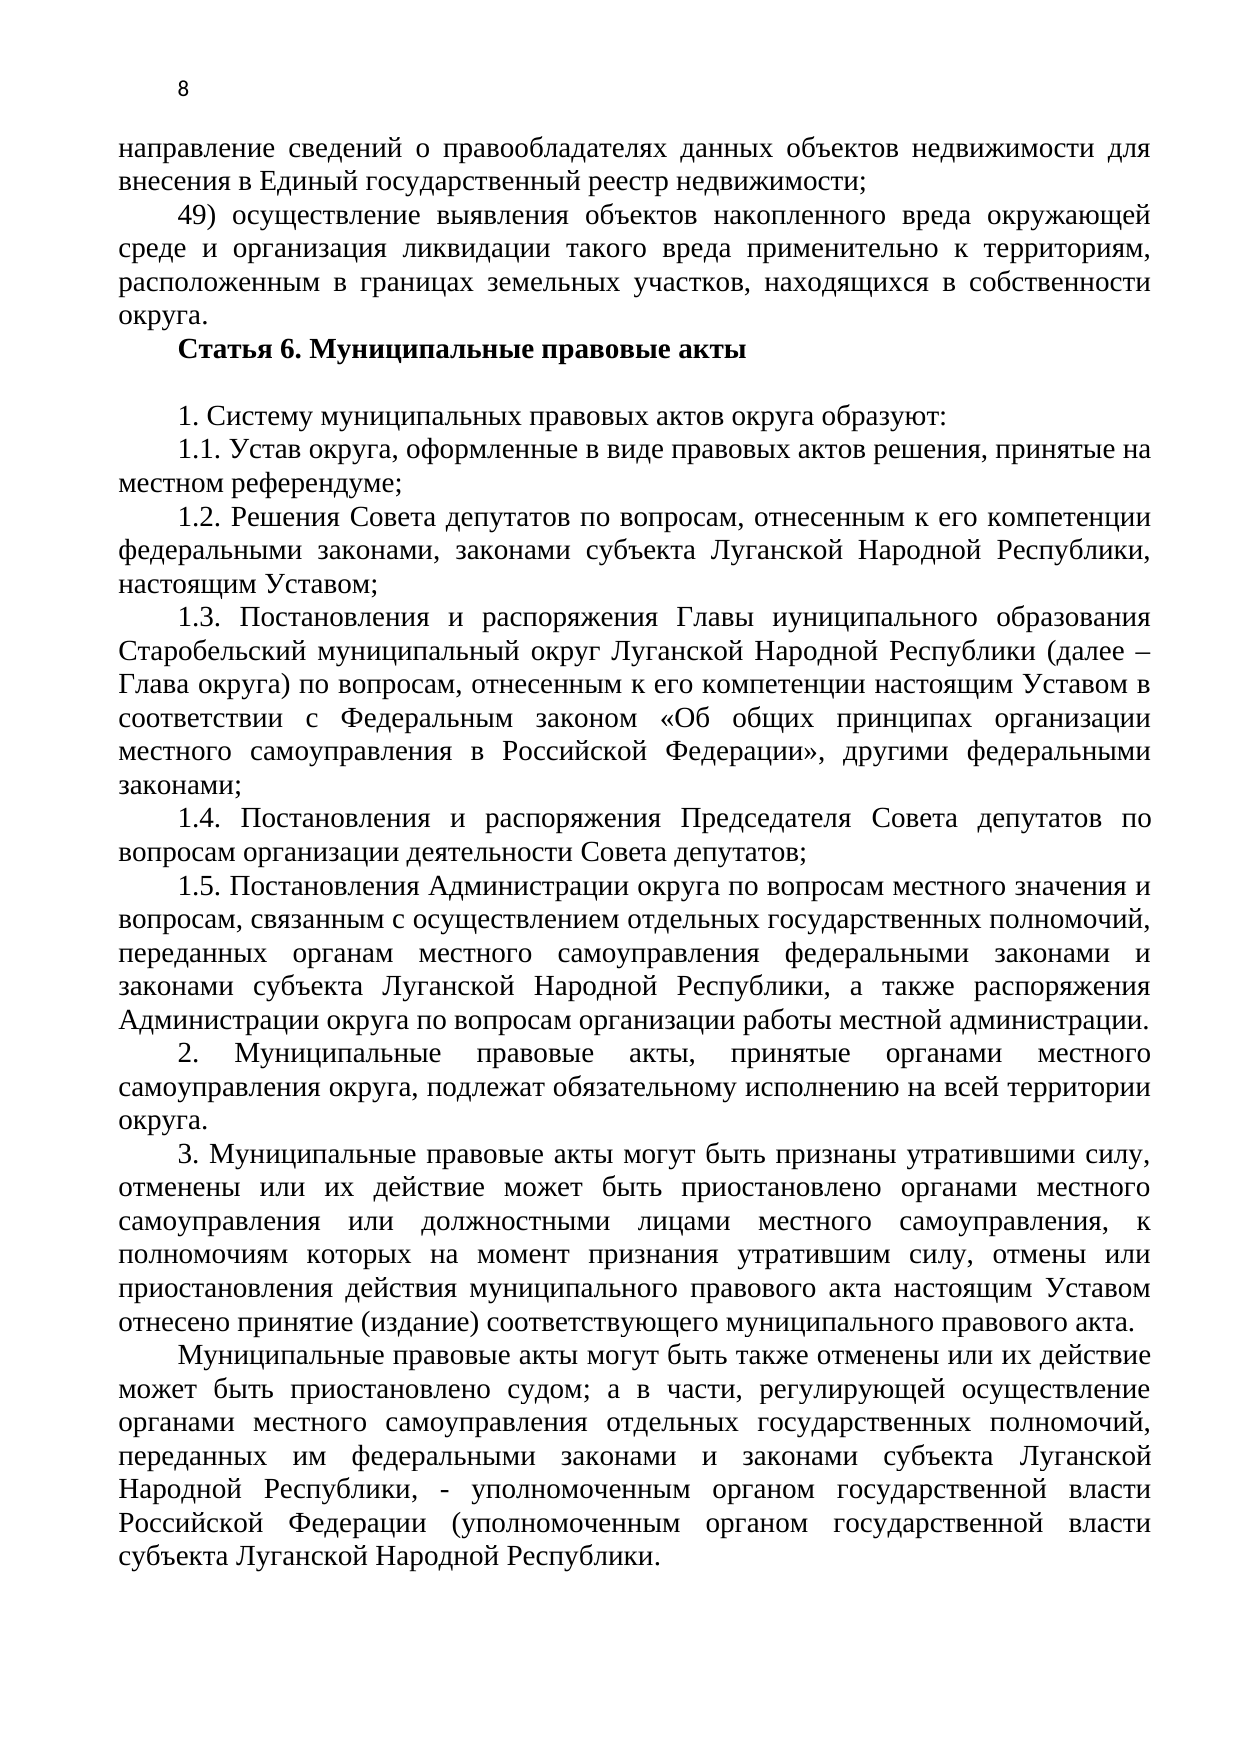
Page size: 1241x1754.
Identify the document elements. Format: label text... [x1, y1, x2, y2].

text 1.3. Постановления и распоряжения Главы иуниципального образования Старобельский муниципальный округ Луганской Народной Республики (далее – Глава округа) по вопросам, отнесенным к его компетенции настоящим Уставом в соответствии с Федеральным законом «Об общих принципах организации местного самоуправления в Российской Федерации», другими федеральными законами; [118, 599, 1152, 801]
text 1.5. Постановления Администрации округа по вопросам местного значения и вопросам, связанным с осуществлением отдельных государственных полномочий, переданных органам местного самоуправления федеральными законами и законами субъекта Луганской Народной Республики, а также распоряжения Администрации округа по вопросам организации работы местной администрации. [118, 868, 1152, 1035]
text 1.4. Постановления и распоряжения Председателя Совета депутатов по вопросам организации деятельности Совета депутатов; [118, 801, 1152, 868]
text 49) осуществление выявления объектов накопленного вреда окружающей среде и организация ликвидации такого вреда применительно к территориям, расположенным в границах земельных участков, находящихся в собственности округа. [118, 197, 1152, 331]
text 1. Систему муниципальных правовых актов округа образуют: [118, 398, 1152, 432]
text Статья 6. Муниципальные правовые акты [118, 331, 1152, 364]
text 2. Муниципальные правовые акты, принятые органами местного самоуправления округа, подлежат обязательному исполнению на всей территории округа. [118, 1035, 1152, 1136]
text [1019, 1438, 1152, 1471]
text 3. Муниципальные правовые акты могут быть признаны утратившими силу, отменены или их действие может быть приостановлено органами местного самоуправления или должностными лицами местного самоуправления, к полномочиям которых на момент признания утратившим силу, отмены или приостановления действия муниципального правового акта настоящим Уставом отнесено принятие (издание) соответствующего муниципального правового акта. [118, 1136, 1152, 1337]
text 1.2. Решения Совета депутатов по вопросам, отнесенным к его компетенции федеральными законами, законами субъекта Луганской Народной Республики, настоящим Уставом; [118, 499, 1152, 599]
text 1.1. Устав округа, оформленные в виде правовых актов решения, принятые на местном референдуме; [118, 432, 1152, 499]
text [118, 130, 1152, 197]
text Муниципальные правовые акты могут быть также отменены или их действие может быть приостановлено судом; а в части, регулирующей осуществление органами местного самоуправления отдельных государственных полномочий, переданных им федеральными законами и законами субъекта Луганской Народной Республики, - уполномоченным органом государственной власти Российской Федерации (уполномоченным органом государственной власти субъекта Луганской Народной Республики. [118, 1538, 1152, 1572]
